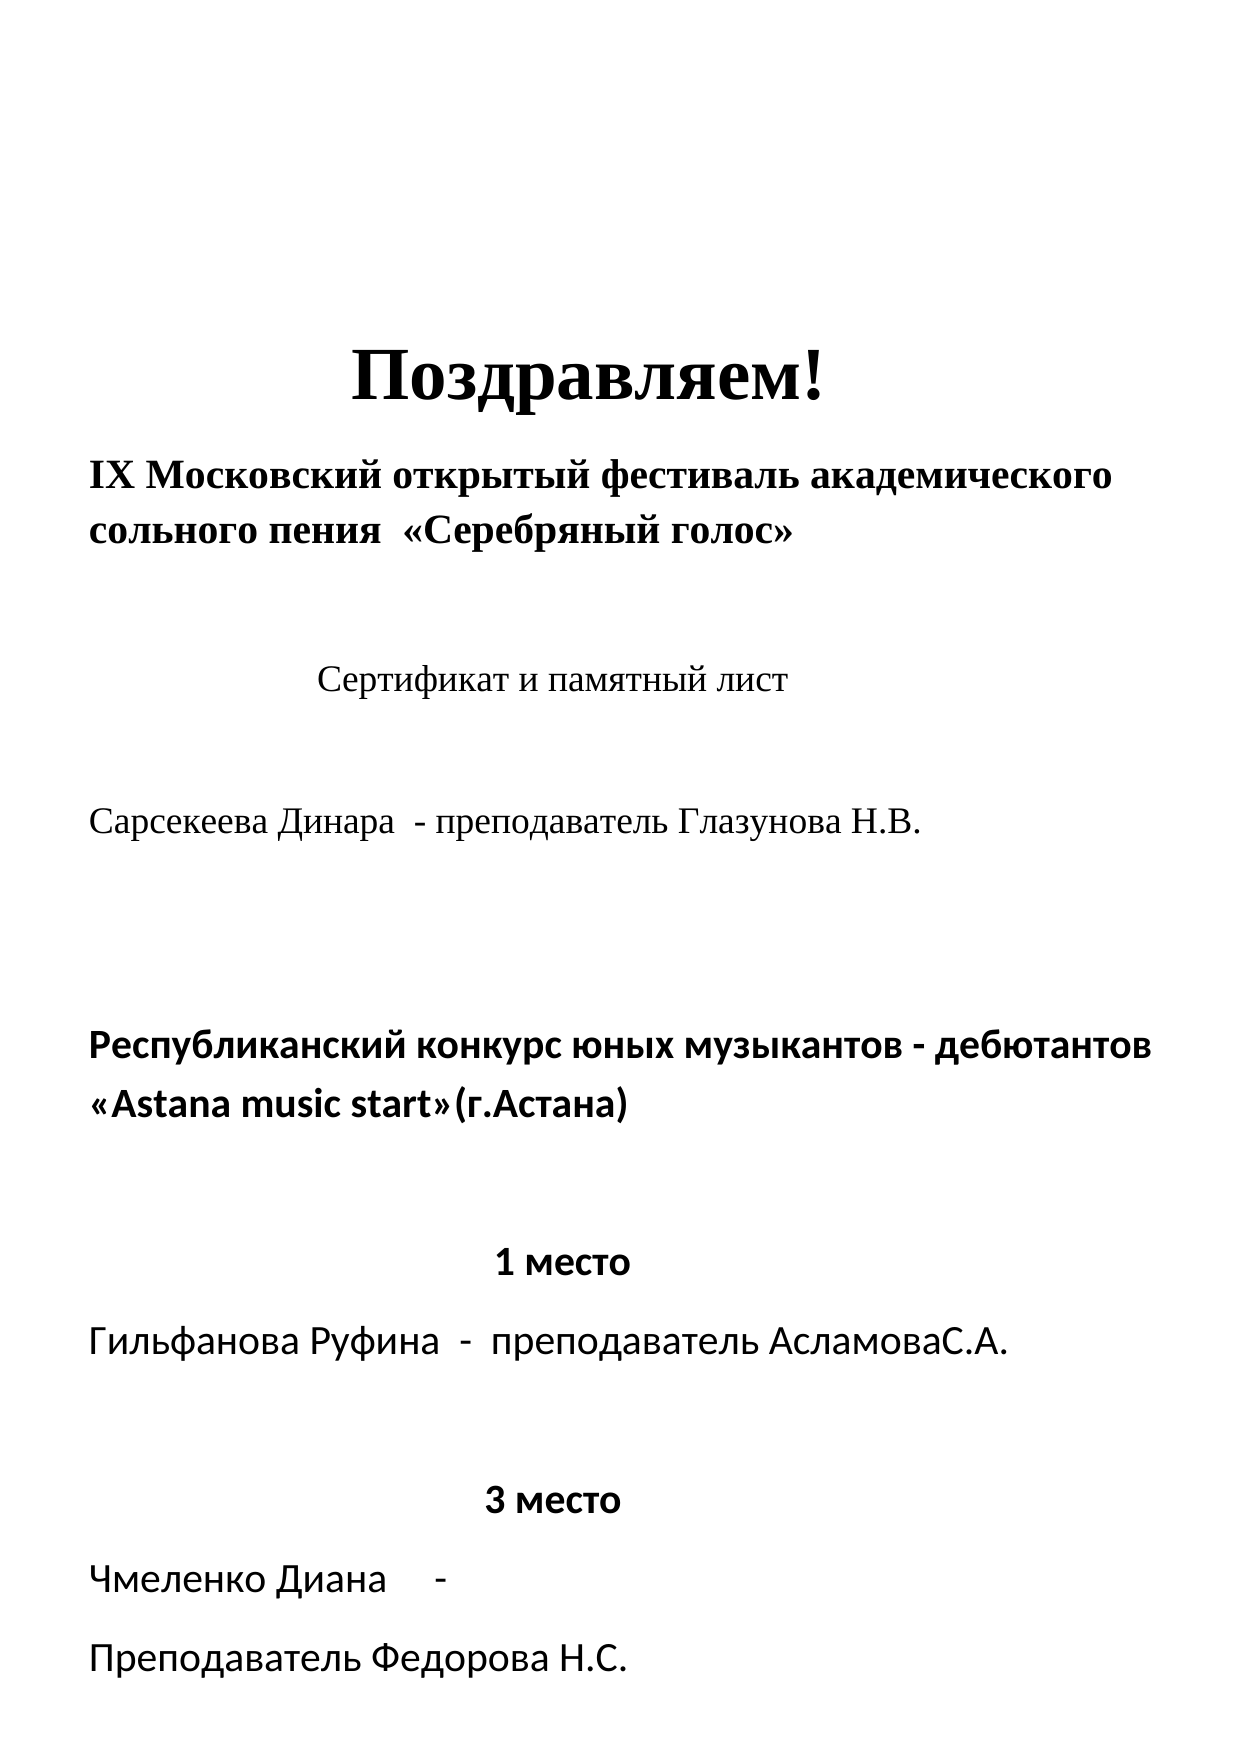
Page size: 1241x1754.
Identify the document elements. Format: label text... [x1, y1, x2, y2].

text 1 место [89, 1235, 1196, 1286]
text Сертификат и памятный лист [89, 656, 1196, 699]
text Поздравляем! [89, 329, 1196, 416]
text Чмеленко Диана - [89, 1552, 1196, 1603]
text Гильфанова Руфина - преподаватель АсламоваС.А. [89, 1314, 1196, 1365]
text Сарсекеева Динара - преподаватель Глазунова Н.В. [89, 798, 1196, 841]
text 3 место [89, 1473, 1196, 1524]
text IХ Московский открытый фестиваль академического сольного пения «Серебряный голос» [89, 449, 1196, 552]
text Республиканский конкурс юных музыкантов - дебютантов «Astana music start»(г.Астана) [89, 1018, 1196, 1127]
text Преподаватель Федорова Н.С. [89, 1631, 1196, 1682]
